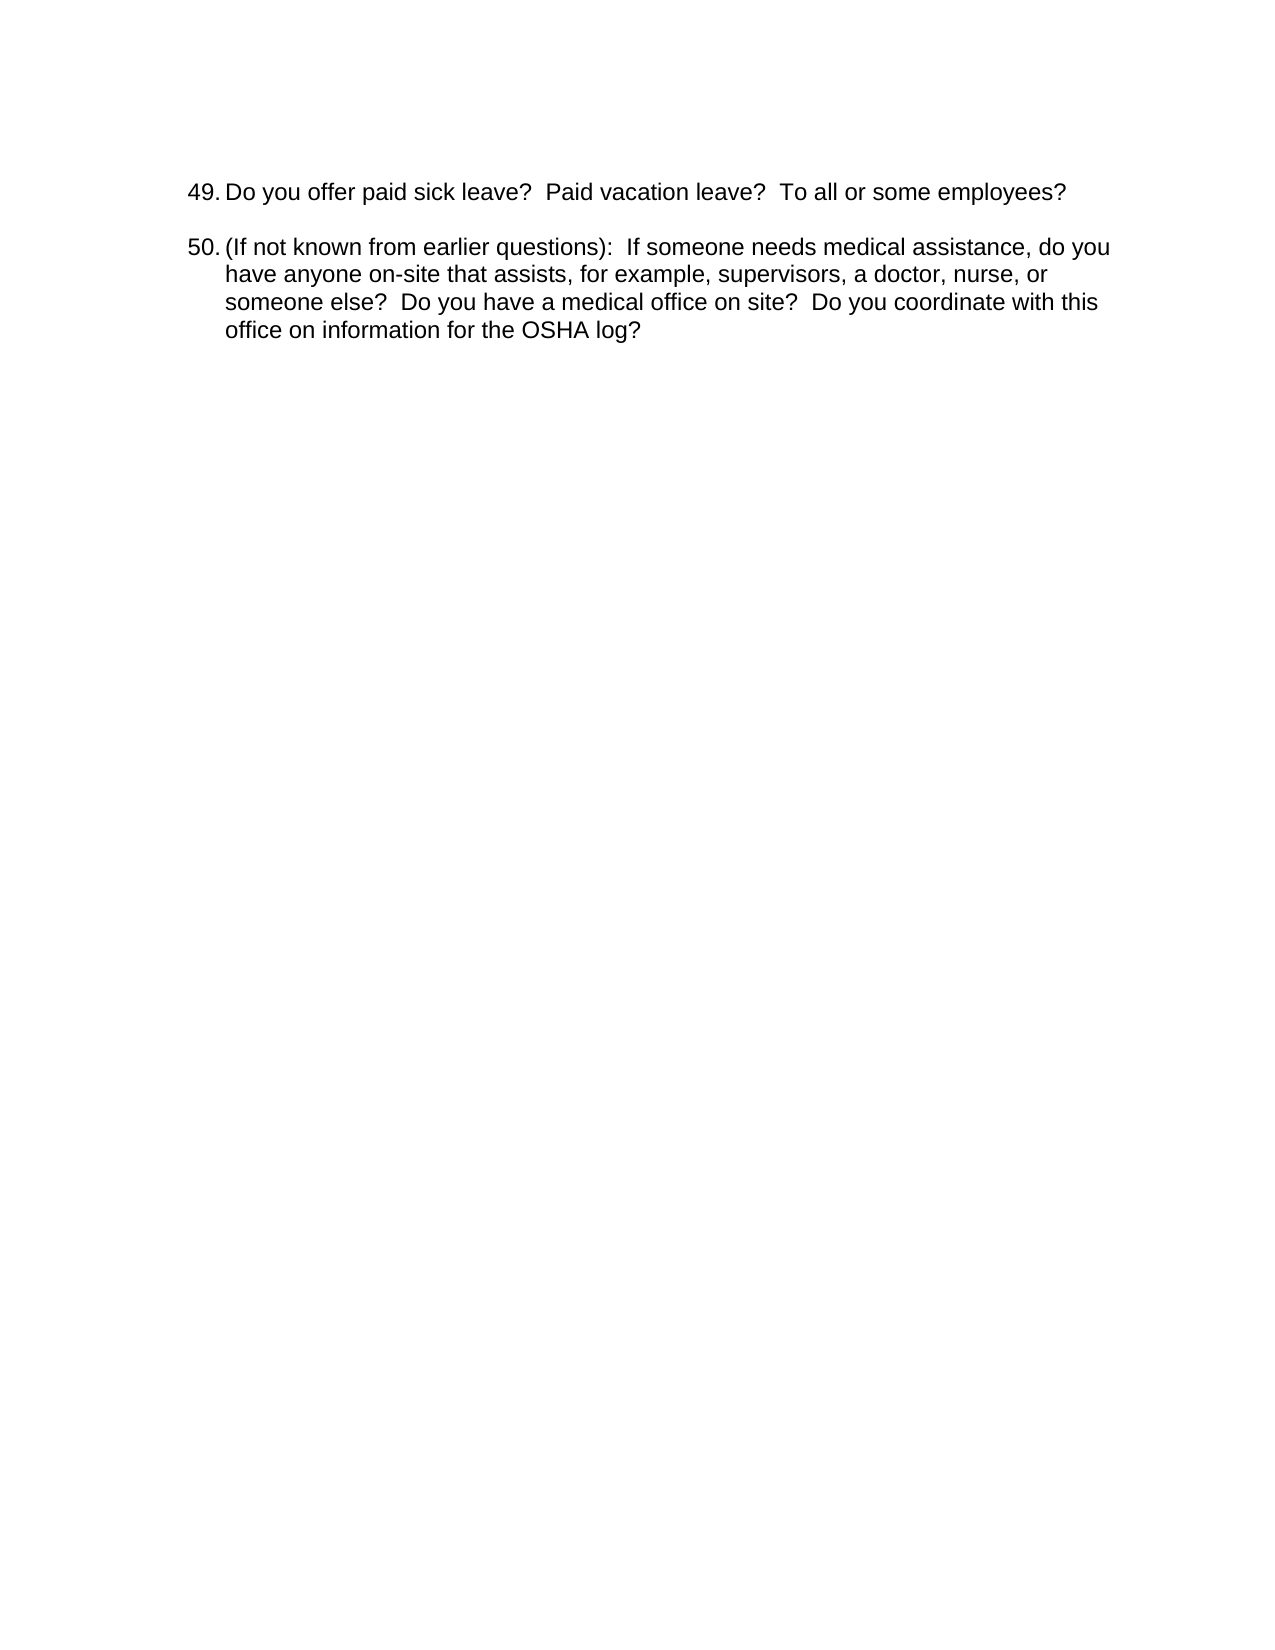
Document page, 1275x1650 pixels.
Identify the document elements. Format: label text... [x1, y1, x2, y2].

list (If not known from earlier questions): If someone needs medical assistance, do you have anyone on-site that assists, for example, supervisors, a doctor, nurse, or someone else? Do you have a medical office on site? Do you coordinate with this office on information for the OSHA log? [187, 233, 1125, 343]
list Do you offer paid sick leave? Paid vacation leave? To all or some employees? [187, 178, 1125, 205]
